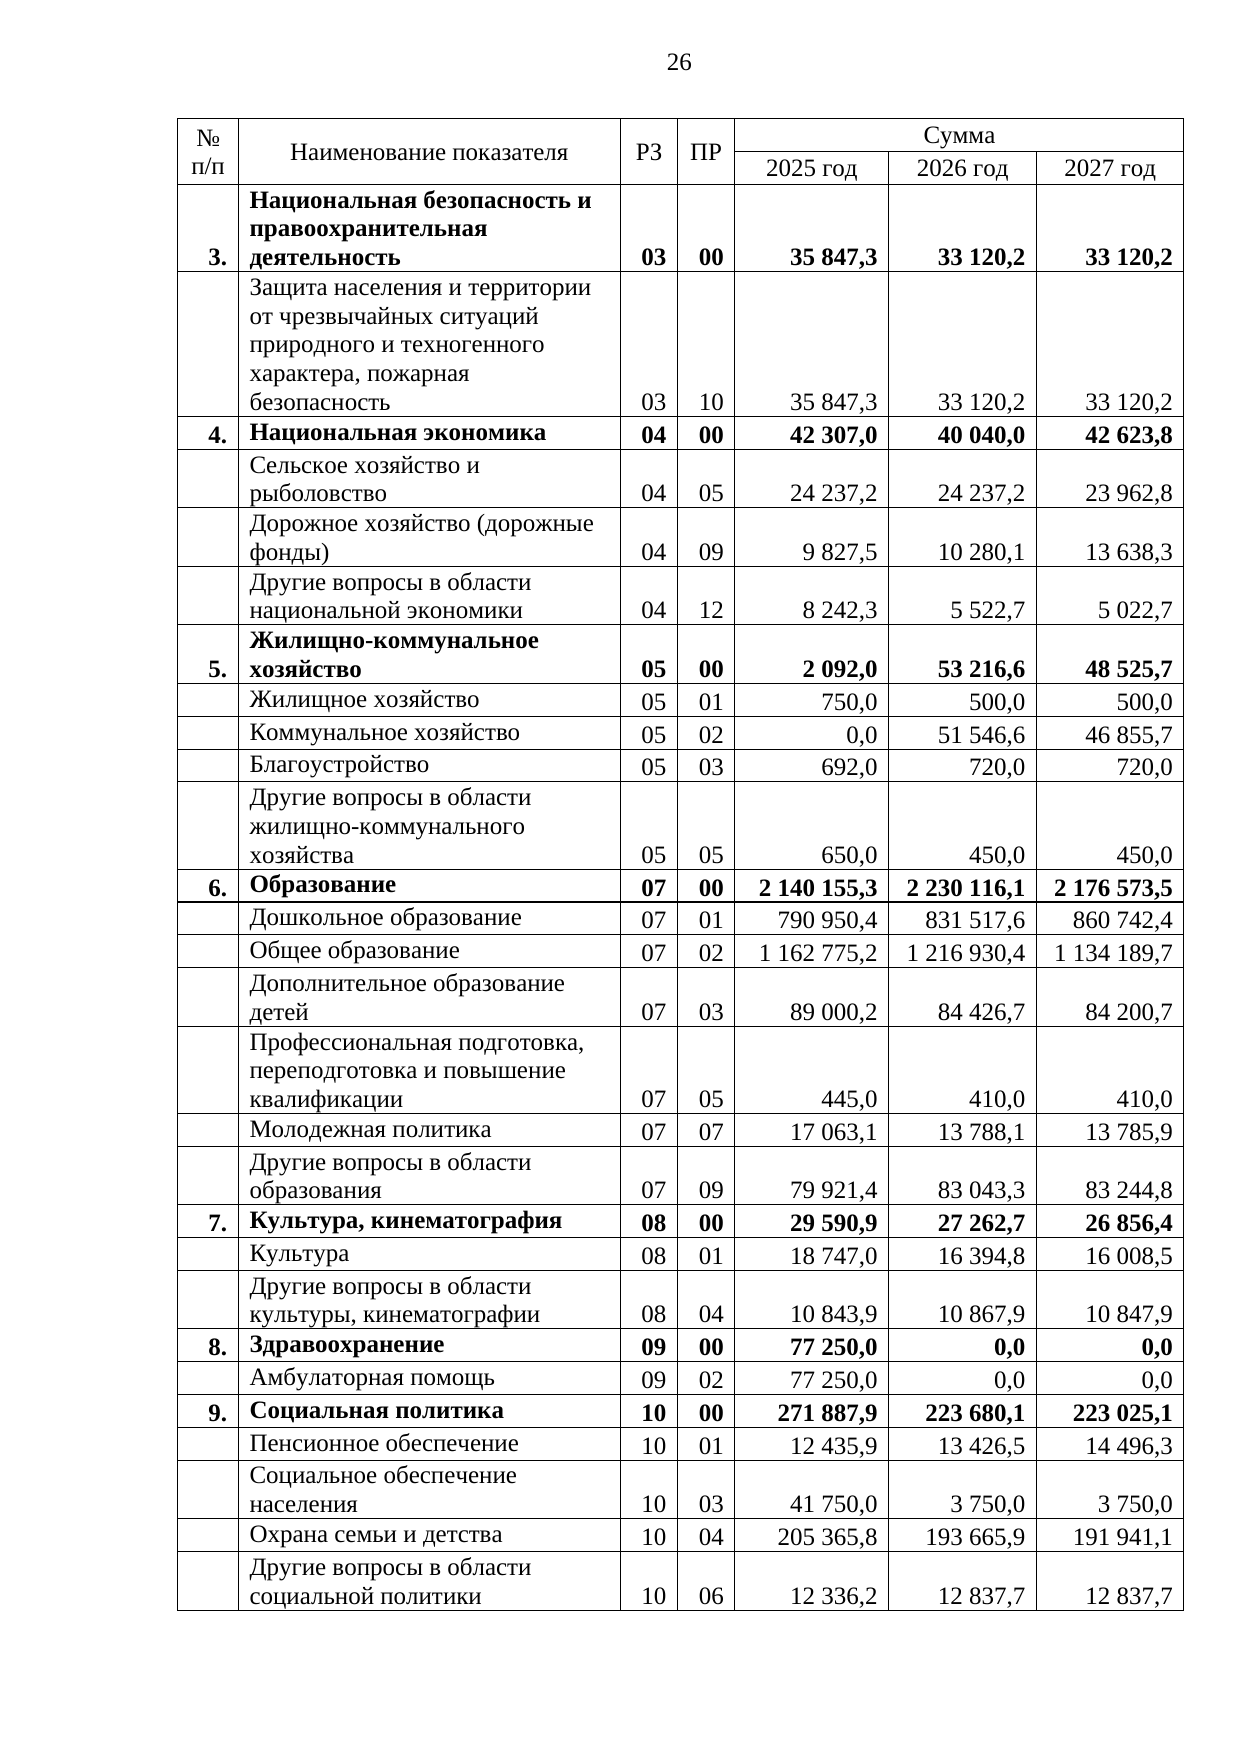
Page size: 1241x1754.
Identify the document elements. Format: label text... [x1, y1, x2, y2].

table_cell 07 [621, 1147, 677, 1204]
table_cell Коммунальное хозяйство [239, 717, 620, 748]
table_cell 23 962,8 [1037, 450, 1183, 507]
table_header ПР [678, 119, 734, 184]
table_cell 5 022,7 [1037, 567, 1183, 624]
table_cell 7. [178, 1205, 238, 1237]
table_cell Общее образование [239, 935, 620, 967]
table_cell Профессиональная подготовка, переподготовка и повышение квалификации [239, 1027, 620, 1113]
table_cell 83 244,8 [1037, 1147, 1183, 1204]
table_cell 750,0 [735, 684, 888, 716]
table_cell 33 120,2 [1037, 185, 1183, 271]
table_cell 8. [178, 1329, 238, 1361]
table_cell 500,0 [889, 684, 1036, 716]
table_cell 51 546,6 [889, 717, 1036, 748]
table_cell 790 950,4 [735, 903, 888, 934]
table_cell 26 856,4 [1037, 1205, 1183, 1237]
table_cell 04 [621, 567, 677, 624]
table_cell Образование [239, 870, 620, 901]
table_cell 03 [621, 185, 677, 271]
table_cell 10 280,1 [889, 508, 1036, 566]
table_cell 10 [678, 272, 734, 416]
table_cell 1 216 930,4 [889, 935, 1036, 967]
table_cell Сельское хозяйство и рыболовство [239, 450, 620, 507]
table_cell 09 [621, 1362, 677, 1394]
table_cell Жилищно-коммунальное хозяйство [239, 625, 620, 683]
table_cell 10 [621, 1395, 677, 1427]
table_cell 9 827,5 [735, 508, 888, 566]
table_header Наименование показателя [239, 119, 620, 184]
table_cell 0,0 [1037, 1362, 1183, 1394]
table_cell Защита населения и территории от чрезвычайных ситуаций природного и техногенного характера, пожарная безопасность [239, 272, 620, 416]
table_cell Другие вопросы в области образования [239, 1147, 620, 1204]
table_cell 77 250,0 [735, 1362, 888, 1394]
table_cell 0,0 [735, 717, 888, 748]
table_cell 06 [678, 1552, 734, 1609]
table_cell Культура [239, 1238, 620, 1270]
table_cell 08 [621, 1238, 677, 1270]
table_cell 10 843,9 [735, 1271, 888, 1328]
table_cell 00 [678, 1395, 734, 1427]
table_cell 13 788,1 [889, 1114, 1036, 1146]
table_cell 33 120,2 [1037, 272, 1183, 416]
table_cell 05 [621, 684, 677, 716]
table_cell 16 008,5 [1037, 1238, 1183, 1270]
table_cell 1 162 775,2 [735, 935, 888, 967]
table_header Сумма [735, 119, 1183, 151]
table_cell 5. [178, 625, 238, 683]
table_cell [178, 903, 238, 934]
table_cell 01 [678, 1238, 734, 1270]
table_cell 04 [678, 1271, 734, 1328]
table_cell 0,0 [1037, 1329, 1183, 1361]
table_cell 223 025,1 [1037, 1395, 1183, 1427]
table_cell 05 [621, 625, 677, 683]
table_cell 10 847,9 [1037, 1271, 1183, 1328]
table_cell [178, 684, 238, 716]
table_cell 2027 год [1037, 152, 1183, 184]
table_cell 0,0 [889, 1329, 1036, 1361]
table_cell 53 216,6 [889, 625, 1036, 683]
table_cell [178, 1238, 238, 1270]
table_cell 12 837,7 [1037, 1552, 1183, 1609]
table_cell 00 [678, 417, 734, 449]
table_cell 33 120,2 [889, 272, 1036, 416]
table_cell [178, 1461, 238, 1518]
table_cell 12 336,2 [735, 1552, 888, 1609]
table_cell 3 750,0 [889, 1461, 1036, 1518]
table_cell 89 000,2 [735, 968, 888, 1026]
table_cell [178, 1519, 238, 1551]
table_cell 00 [678, 1205, 734, 1237]
table_cell 191 941,1 [1037, 1519, 1183, 1551]
table_cell Жилищное хозяйство [239, 684, 620, 716]
table_cell 07 [621, 870, 677, 901]
table_cell 720,0 [1037, 750, 1183, 781]
table_cell [178, 1552, 238, 1609]
table_cell 48 525,7 [1037, 625, 1183, 683]
table_cell 41 750,0 [735, 1461, 888, 1518]
table_cell 13 785,9 [1037, 1114, 1183, 1146]
table_cell Дошкольное образование [239, 903, 620, 934]
table_cell 05 [678, 450, 734, 507]
table_cell [178, 1114, 238, 1146]
table_cell 00 [678, 870, 734, 901]
table_cell 08 [621, 1271, 677, 1328]
table_cell Другие вопросы в области национальной экономики [239, 567, 620, 624]
table_cell 07 [621, 903, 677, 934]
table_cell 29 590,9 [735, 1205, 888, 1237]
table_cell 2 140 155,3 [735, 870, 888, 901]
table_cell 3. [178, 185, 238, 271]
table_cell 05 [621, 717, 677, 748]
table_cell 2 176 573,5 [1037, 870, 1183, 901]
table_cell Охрана семьи и детства [239, 1519, 620, 1551]
table_cell Другие вопросы в области культуры, кинематографии [239, 1271, 620, 1328]
table_cell 860 742,4 [1037, 903, 1183, 934]
table_cell 13 426,5 [889, 1428, 1036, 1459]
table_cell 00 [678, 1329, 734, 1361]
table_cell 04 [621, 508, 677, 566]
table_cell 07 [678, 1114, 734, 1146]
table_cell 03 [678, 968, 734, 1026]
table_cell Другие вопросы в области социальной политики [239, 1552, 620, 1609]
table_cell Дополнительное образование детей [239, 968, 620, 1026]
table_cell [178, 508, 238, 566]
table_cell 16 394,8 [889, 1238, 1036, 1270]
table_cell 01 [678, 903, 734, 934]
table_cell 0,0 [889, 1362, 1036, 1394]
table_cell 09 [621, 1329, 677, 1361]
table_cell 12 837,7 [889, 1552, 1036, 1609]
table_cell [178, 968, 238, 1026]
table_cell [178, 272, 238, 416]
table_cell 07 [621, 968, 677, 1026]
table_cell 05 [678, 782, 734, 868]
table_cell 831 517,6 [889, 903, 1036, 934]
table_cell 10 [621, 1428, 677, 1459]
table_cell 09 [678, 508, 734, 566]
table_cell 450,0 [1037, 782, 1183, 868]
table_cell 84 200,7 [1037, 968, 1183, 1026]
table_cell 03 [678, 750, 734, 781]
table_cell Социальная политика [239, 1395, 620, 1427]
table_cell [178, 567, 238, 624]
table_cell 14 496,3 [1037, 1428, 1183, 1459]
table_cell 10 [621, 1519, 677, 1551]
table_cell [178, 1362, 238, 1394]
table_cell 205 365,8 [735, 1519, 888, 1551]
table_cell 79 921,4 [735, 1147, 888, 1204]
table_cell 01 [678, 684, 734, 716]
table_cell Пенсионное обеспечение [239, 1428, 620, 1459]
table_cell [178, 782, 238, 868]
table_cell 12 435,9 [735, 1428, 888, 1459]
table_cell 2025 год [735, 152, 888, 184]
table_cell 445,0 [735, 1027, 888, 1113]
table_cell Культура, кинематография [239, 1205, 620, 1237]
table_cell 35 847,3 [735, 185, 888, 271]
table_cell 83 043,3 [889, 1147, 1036, 1204]
table_cell 42 623,8 [1037, 417, 1183, 449]
table_cell 24 237,2 [889, 450, 1036, 507]
table_cell 271 887,9 [735, 1395, 888, 1427]
table_cell Молодежная политика [239, 1114, 620, 1146]
table_cell Амбулаторная помощь [239, 1362, 620, 1394]
table_cell 9. [178, 1395, 238, 1427]
table_cell 10 [621, 1552, 677, 1609]
table_cell 193 665,9 [889, 1519, 1036, 1551]
table_cell 07 [621, 935, 677, 967]
table_cell 09 [678, 1147, 734, 1204]
table_cell [178, 935, 238, 967]
table_cell Социальное обеспечение населения [239, 1461, 620, 1518]
table_cell 223 680,1 [889, 1395, 1036, 1427]
table_cell 8 242,3 [735, 567, 888, 624]
table_cell 02 [678, 717, 734, 748]
table_cell 02 [678, 1362, 734, 1394]
table_cell 00 [678, 185, 734, 271]
table_cell 17 063,1 [735, 1114, 888, 1146]
table_cell 18 747,0 [735, 1238, 888, 1270]
table_cell 05 [621, 782, 677, 868]
table_cell 692,0 [735, 750, 888, 781]
table_cell 24 237,2 [735, 450, 888, 507]
table_cell Другие вопросы в области жилищно-коммунального хозяйства [239, 782, 620, 868]
table_cell 04 [621, 450, 677, 507]
table_cell 10 867,9 [889, 1271, 1036, 1328]
table_cell 5 522,7 [889, 567, 1036, 624]
table_cell 720,0 [889, 750, 1036, 781]
table_cell 1 134 189,7 [1037, 935, 1183, 967]
table_cell 6. [178, 870, 238, 901]
table_cell 40 040,0 [889, 417, 1036, 449]
table_cell 2 230 116,1 [889, 870, 1036, 901]
table_cell [178, 1147, 238, 1204]
table_cell 42 307,0 [735, 417, 888, 449]
table_cell [178, 1271, 238, 1328]
table_cell Здравоохранение [239, 1329, 620, 1361]
table_cell 12 [678, 567, 734, 624]
table_cell 2026 год [889, 152, 1036, 184]
table_cell 35 847,3 [735, 272, 888, 416]
table_cell Благоустройство [239, 750, 620, 781]
table_cell [178, 750, 238, 781]
table_header № п/п [178, 119, 238, 184]
table_cell 04 [678, 1519, 734, 1551]
table_cell 04 [621, 417, 677, 449]
table_cell 02 [678, 935, 734, 967]
table_cell 01 [678, 1428, 734, 1459]
table_cell 08 [621, 1205, 677, 1237]
table_cell 07 [621, 1027, 677, 1113]
table_cell Национальная экономика [239, 417, 620, 449]
table_cell [178, 450, 238, 507]
table_cell Дорожное хозяйство (дорожные фонды) [239, 508, 620, 566]
table_cell 4. [178, 417, 238, 449]
table_cell 27 262,7 [889, 1205, 1036, 1237]
table_cell Национальная безопасность и правоохранительная деятельность [239, 185, 620, 271]
table_cell 84 426,7 [889, 968, 1036, 1026]
table_cell 410,0 [1037, 1027, 1183, 1113]
table_cell 03 [621, 272, 677, 416]
table_cell 650,0 [735, 782, 888, 868]
table_cell [178, 1428, 238, 1459]
table_cell 05 [621, 750, 677, 781]
table_cell 33 120,2 [889, 185, 1036, 271]
table_cell 00 [678, 625, 734, 683]
table_cell [178, 1027, 238, 1113]
table_cell 2 092,0 [735, 625, 888, 683]
table_cell 46 855,7 [1037, 717, 1183, 748]
table_cell 10 [621, 1461, 677, 1518]
table_cell 3 750,0 [1037, 1461, 1183, 1518]
table_cell 77 250,0 [735, 1329, 888, 1361]
table_cell 05 [678, 1027, 734, 1113]
table_cell 03 [678, 1461, 734, 1518]
table_header РЗ [621, 119, 677, 184]
table_cell 450,0 [889, 782, 1036, 868]
table_cell 13 638,3 [1037, 508, 1183, 566]
table_cell 410,0 [889, 1027, 1036, 1113]
table_cell 07 [621, 1114, 677, 1146]
table_cell 500,0 [1037, 684, 1183, 716]
table_cell [178, 717, 238, 748]
